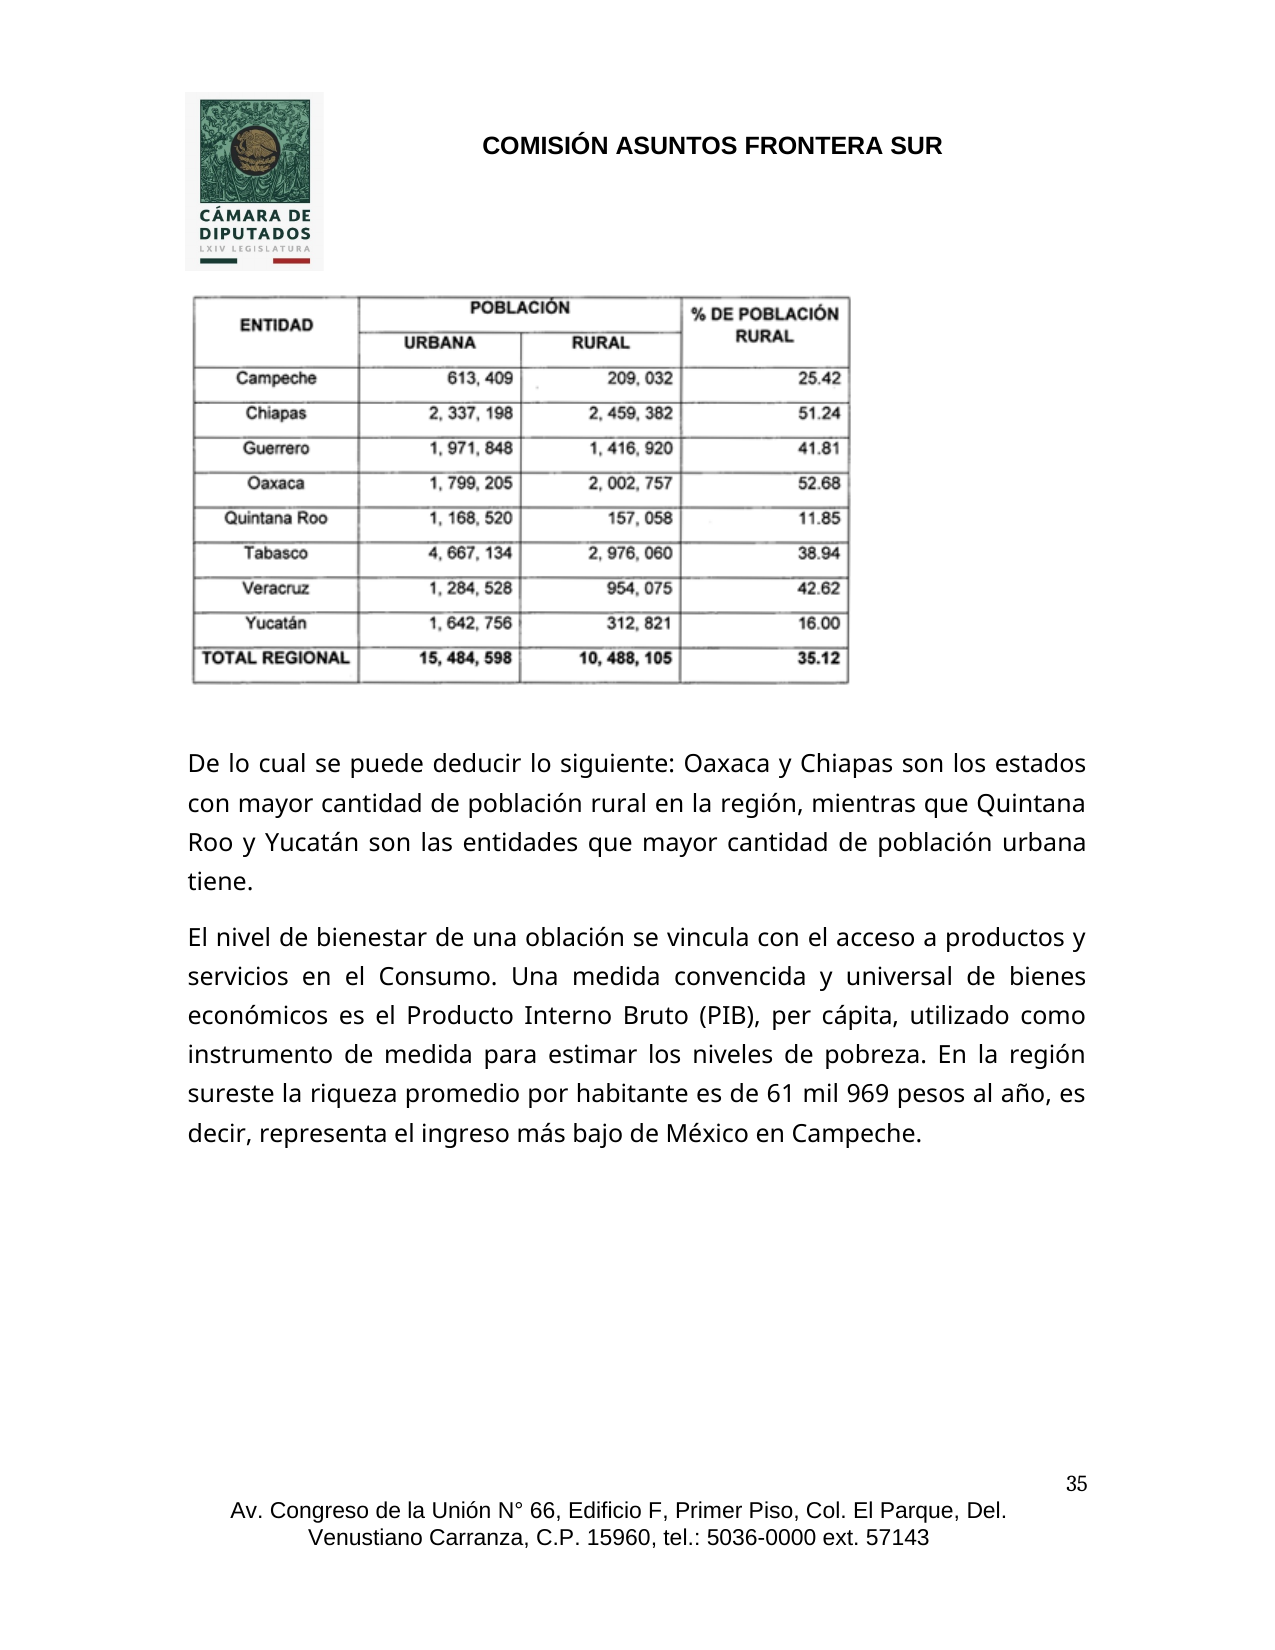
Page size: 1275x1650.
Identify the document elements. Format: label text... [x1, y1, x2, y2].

text El nivel de bienestar de una oblación se vincula con el acceso a productos y servicios en el Consumo. Una medida convencida y universal de bienes económicos es el Producto Interno Bruto (PIB), per cápita, utilizado como instrumento de medida para estimar los niveles de pobreza. En la región sureste la riqueza promedio por habitante es de 61 mil 969 pesos al año, es decir, representa el ingreso más bajo de México en Campeche. [187, 919, 1087, 1149]
picture [185, 92, 324, 271]
picture [187, 291, 857, 691]
text De lo cual se puede deducir lo siguiente: Oaxaca y Chiapas son los estados con mayor cantidad de población rural en la región, mientras que Quintana Roo y Yucatán son las entidades que mayor cantidad de población urbana tiene. [187, 746, 1087, 898]
